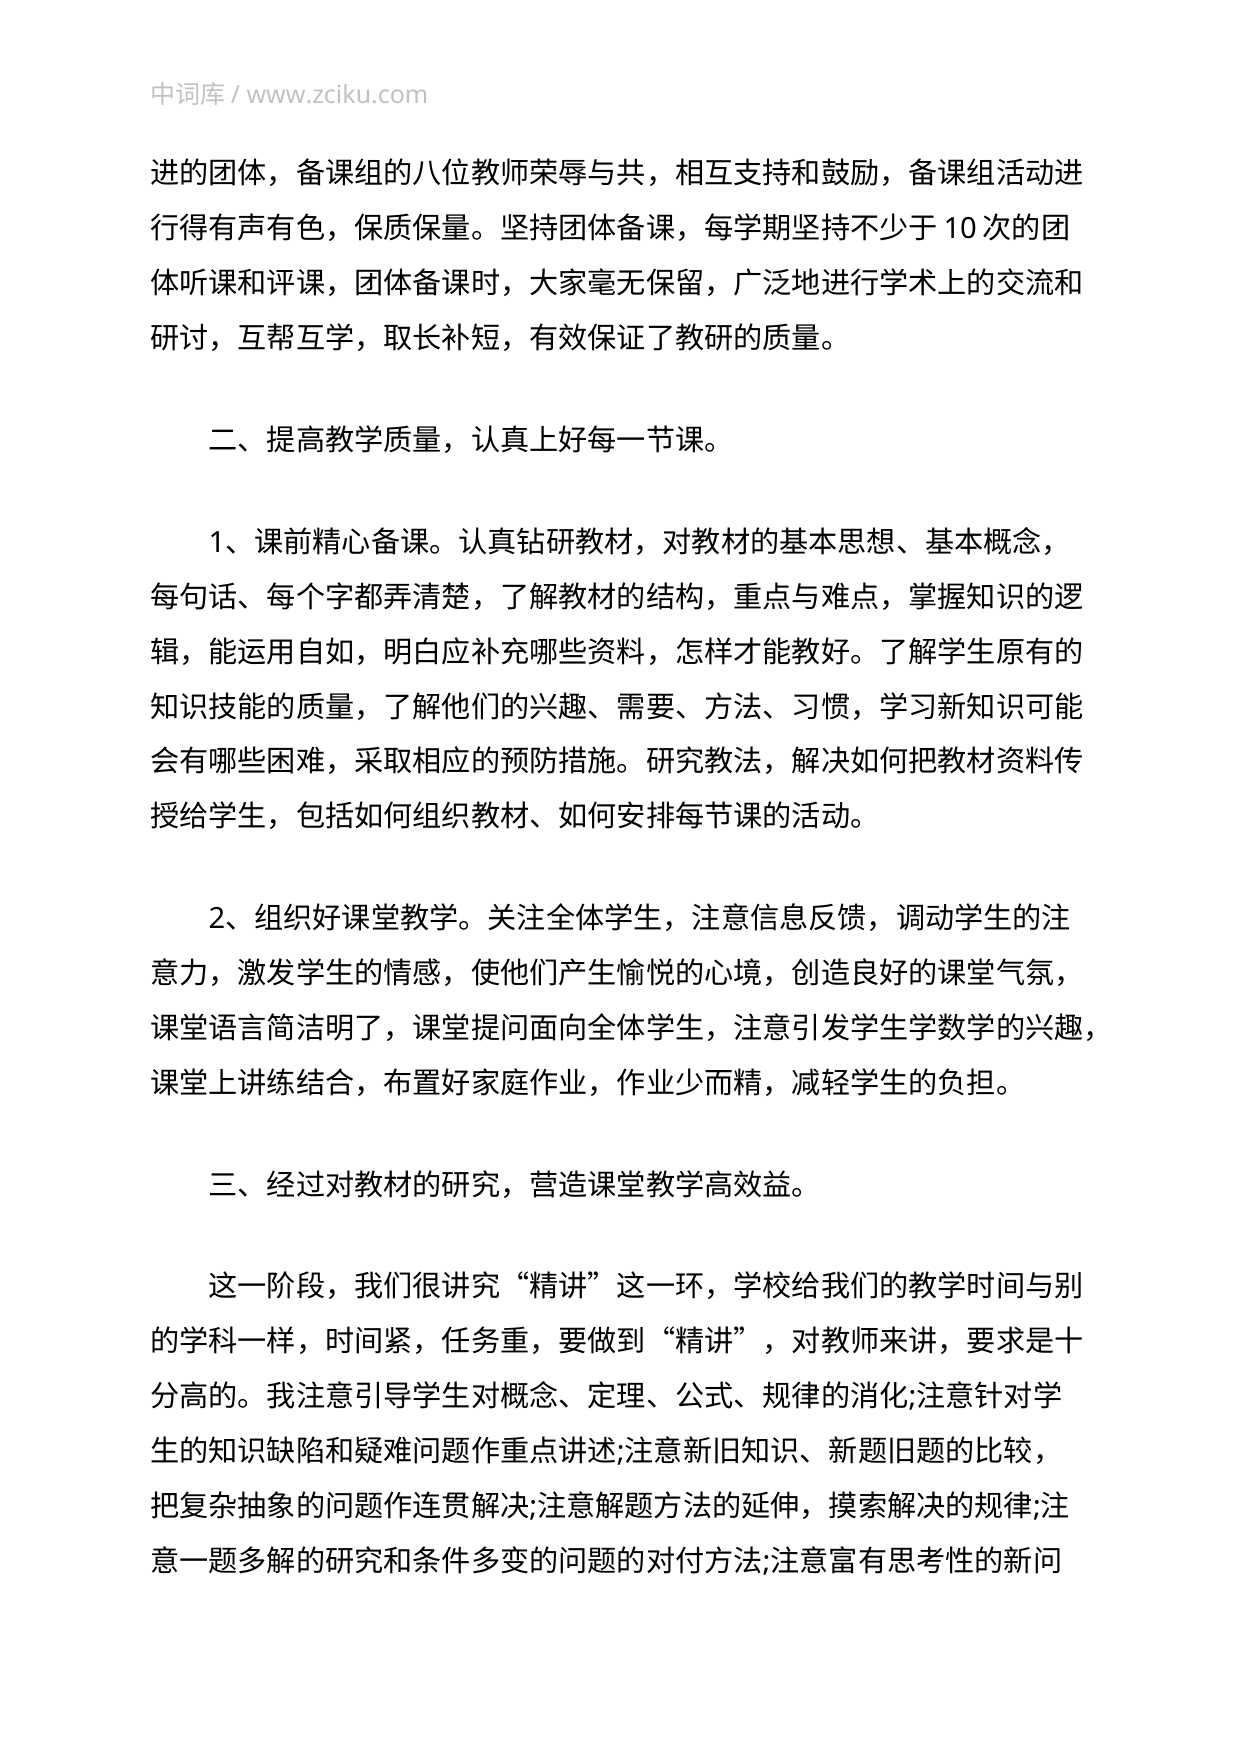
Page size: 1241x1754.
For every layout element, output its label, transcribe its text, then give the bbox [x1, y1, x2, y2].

text 2、组织好课堂教学。关注全体学生，注意信息反馈，调动学生的注意力，激发学生的情感，使他们产生愉悦的心境，创造良好的课堂气氛，课堂语言简洁明了，课堂提问面向全体学生，注意引发学生学数学的兴趣，课堂上讲练结合，布置好家庭作业，作业少而精，减轻学生的负担。 [150, 895, 1090, 1102]
text 二、提高教学质量，认真上好每一节课。 [150, 417, 1090, 459]
text 三、经过对教材的研究，营造课堂教学高效益。 [150, 1161, 1090, 1203]
text 1、课前精心备课。认真钻研教材，对教材的基本思想、基本概念，每句话、每个字都弄清楚，了解教材的结构，重点与难点，掌握知识的逻辑，能运用自如，明白应补充哪些资料，怎样才能教好。了解学生原有的知识技能的质量，了解他们的兴趣、需要、方法、习惯，学习新知识可能会有哪些困难，采取相应的预防措施。研究教法，解决如何把教材资料传授给学生，包括如何组织教材、如何安排每节课的活动。 [150, 518, 1090, 835]
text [150, 150, 1090, 357]
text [150, 1263, 1090, 1580]
